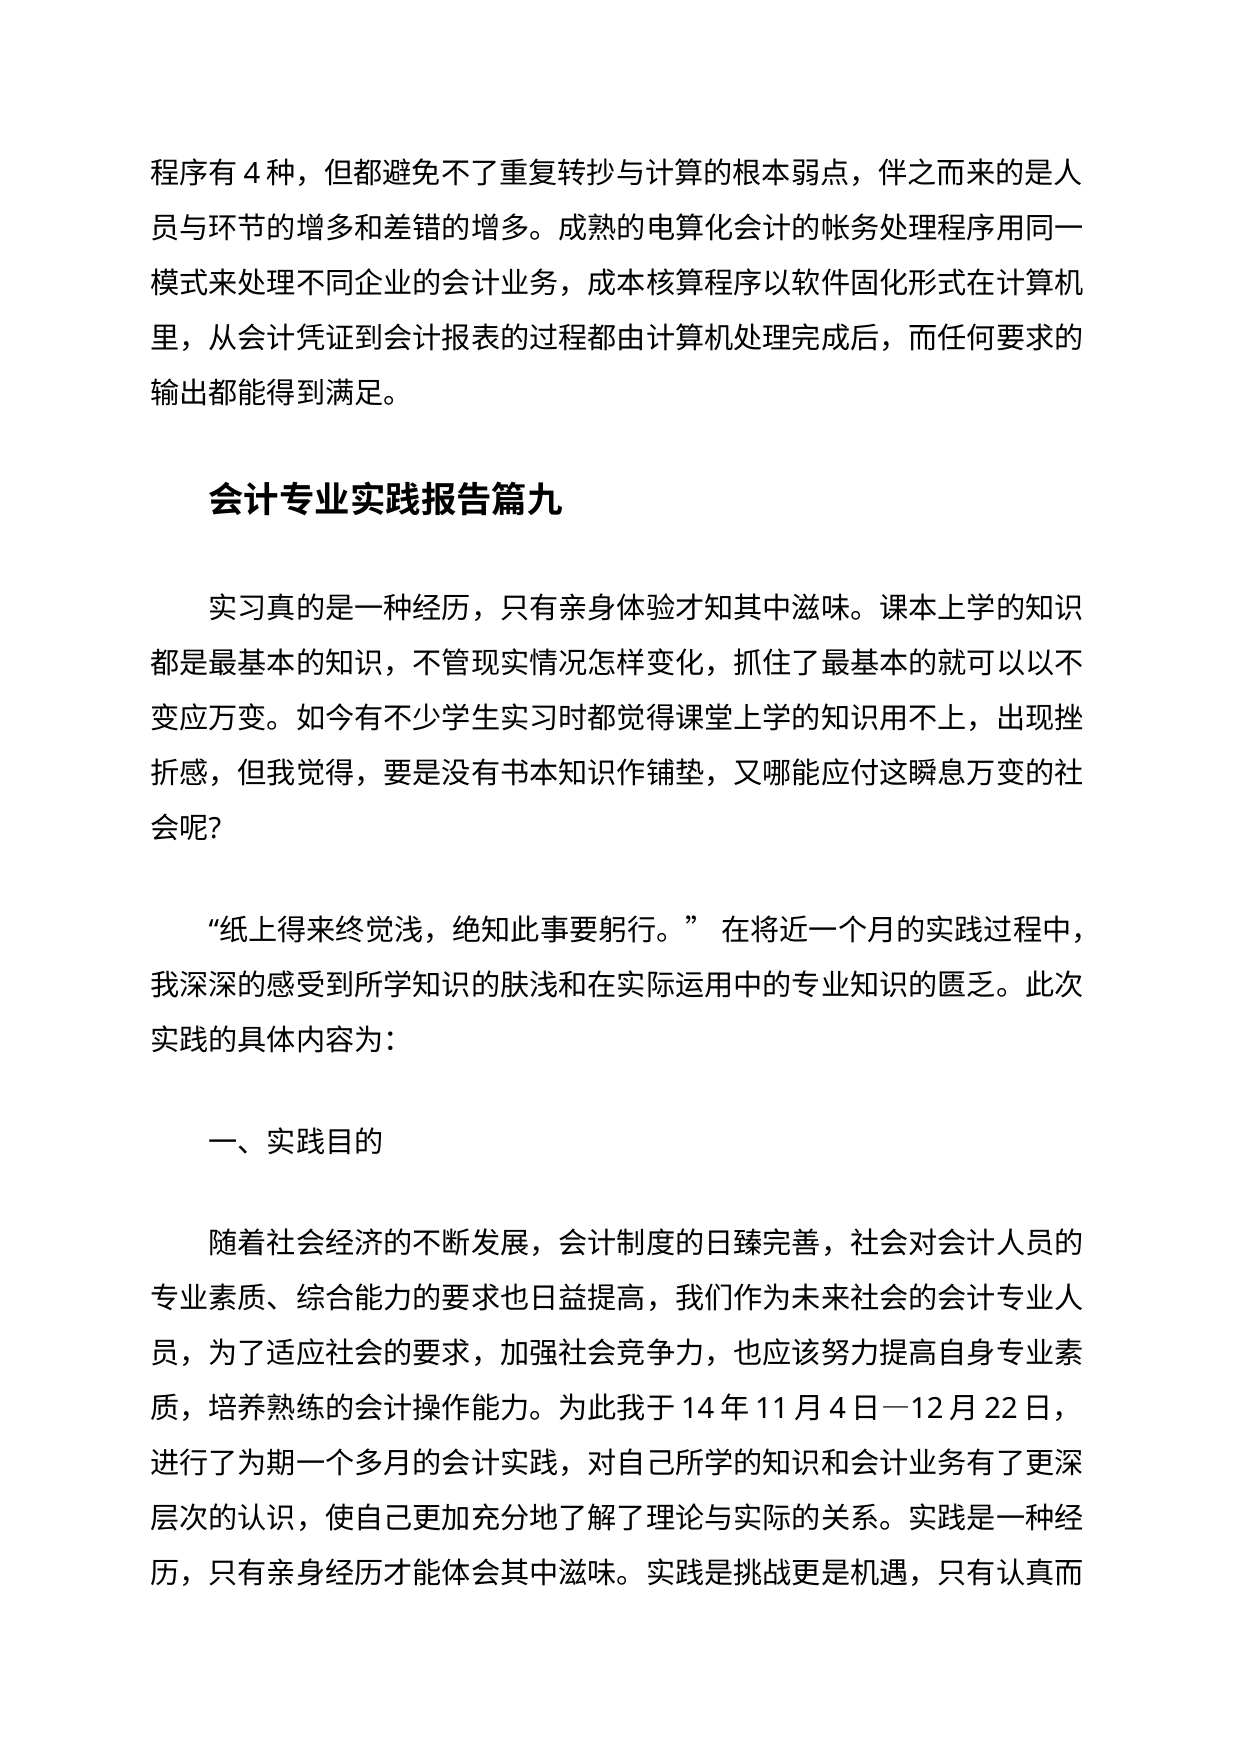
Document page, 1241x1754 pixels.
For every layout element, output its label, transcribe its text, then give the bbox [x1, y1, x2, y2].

text 会计专业实践报告篇九 [150, 471, 1090, 523]
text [150, 1220, 1090, 1592]
text 实习真的是一种经历，只有亲身体验才知其中滋味。课本上学的知识都是最基本的知识，不管现实情况怎样变化，抓住了最基本的就可以以不变应万变。如今有不少学生实习时都觉得课堂上学的知识用不上，出现挫折感，但我觉得，要是没有书本知识作铺垫，又哪能应付这瞬息万变的社会呢? [150, 585, 1090, 847]
text “纸上得来终觉浅，绝知此事要躬行。” 在将近一个月的实践过程中，我深深的感受到所学知识的肤浅和在实际运用中的专业知识的匮乏。此次实践的具体内容为： [150, 906, 1090, 1059]
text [150, 150, 1090, 412]
text 一、实践目的 [150, 1118, 1090, 1160]
